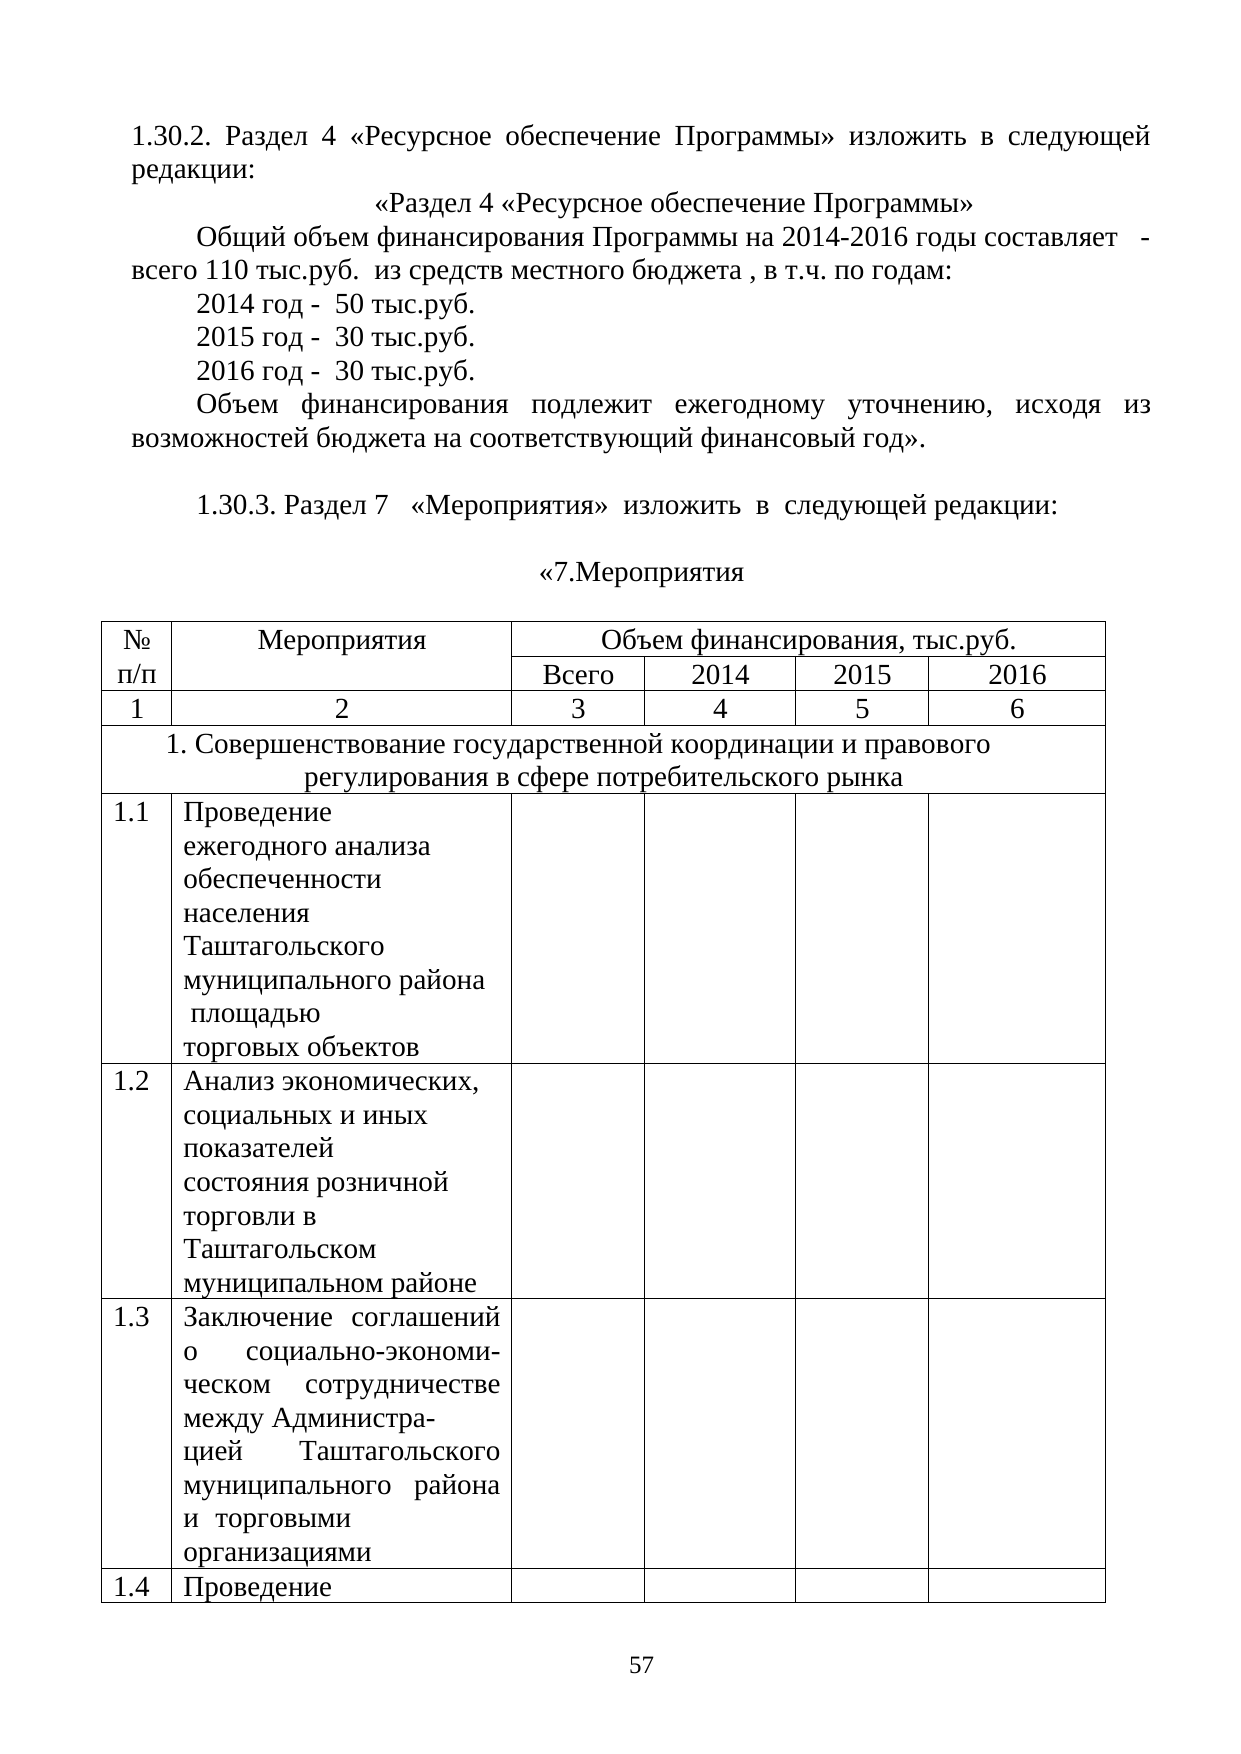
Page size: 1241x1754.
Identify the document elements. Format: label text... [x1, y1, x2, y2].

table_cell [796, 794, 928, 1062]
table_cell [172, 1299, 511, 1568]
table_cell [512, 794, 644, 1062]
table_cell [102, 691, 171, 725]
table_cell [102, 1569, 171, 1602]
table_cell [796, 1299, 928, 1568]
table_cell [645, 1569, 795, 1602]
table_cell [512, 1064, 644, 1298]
text 1.30.3. Раздел 7 «Мероприятия» изложить в следующей редакции: [131, 487, 1152, 521]
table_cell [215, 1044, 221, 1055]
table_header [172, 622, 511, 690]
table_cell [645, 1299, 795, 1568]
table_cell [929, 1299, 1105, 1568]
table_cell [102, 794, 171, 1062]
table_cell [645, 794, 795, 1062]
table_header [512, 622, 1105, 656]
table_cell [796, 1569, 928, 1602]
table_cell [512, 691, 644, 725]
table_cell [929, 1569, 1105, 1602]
text «Раздел 4 «Ресурсное обеспечение Программы» [131, 185, 1152, 219]
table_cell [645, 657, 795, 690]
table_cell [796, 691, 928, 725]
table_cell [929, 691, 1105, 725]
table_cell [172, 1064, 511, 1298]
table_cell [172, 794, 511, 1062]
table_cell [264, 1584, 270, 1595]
text «7.Мероприятия [131, 554, 1152, 588]
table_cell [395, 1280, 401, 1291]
text 2014 год - 50 тыс.руб. [131, 286, 1152, 319]
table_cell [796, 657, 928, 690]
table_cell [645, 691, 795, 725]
text 1.30.2. Раздел 4 «Ресурсное обеспечение Программы» изложить в следующей редакции: [131, 118, 1152, 185]
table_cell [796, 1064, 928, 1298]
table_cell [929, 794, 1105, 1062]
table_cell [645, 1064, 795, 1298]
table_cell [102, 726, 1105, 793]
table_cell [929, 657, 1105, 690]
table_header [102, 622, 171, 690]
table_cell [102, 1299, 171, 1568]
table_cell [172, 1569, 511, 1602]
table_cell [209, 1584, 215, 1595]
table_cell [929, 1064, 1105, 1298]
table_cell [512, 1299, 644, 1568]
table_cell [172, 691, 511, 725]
text Объем финансирования подлежит ежегодному уточнению, исходя из возможностей бюджета на соответствующий финансовый год». [131, 386, 1152, 453]
text Общий объем финансирования Программы на 2014-2016 годы составляет - всего 110 тыс.руб. из средств местного бюджета , в т.ч. по годам: [131, 219, 1152, 286]
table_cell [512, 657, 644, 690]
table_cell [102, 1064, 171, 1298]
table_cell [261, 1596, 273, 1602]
text 2015 год - 30 тыс.руб. [131, 319, 1152, 353]
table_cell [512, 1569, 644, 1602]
text 2016 год - 30 тыс.руб. [131, 353, 1152, 386]
